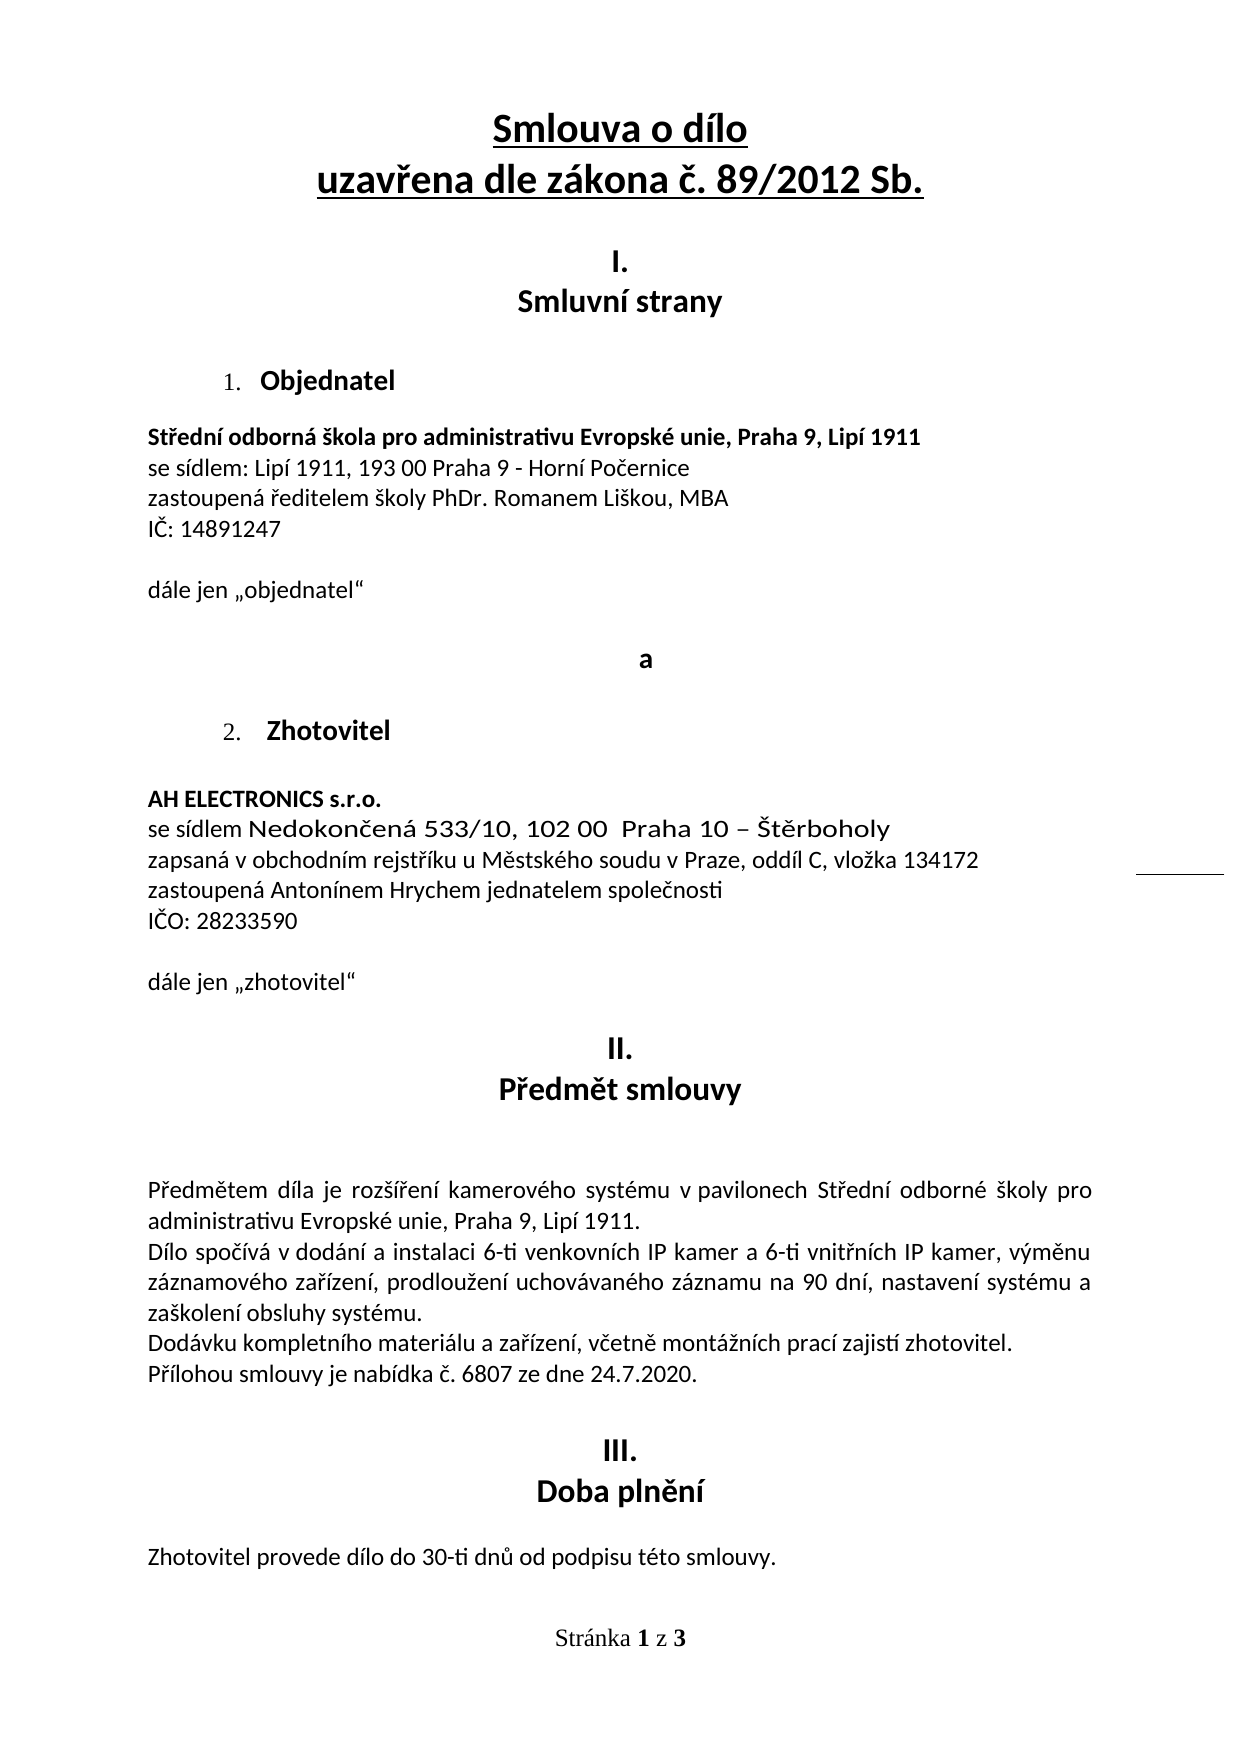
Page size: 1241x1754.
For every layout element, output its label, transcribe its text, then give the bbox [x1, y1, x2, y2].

text Zhotovitel provede dílo do 30-ti dnů od podpisu této smlouvy. [148, 1541, 1093, 1571]
text Doba plnění [148, 1470, 1093, 1510]
text dále jen „objednatel“ [148, 574, 1093, 605]
text III. [148, 1429, 1093, 1470]
list Objednatel [223, 362, 1093, 398]
text AH ELECTRONICS s.r.o. [148, 783, 1093, 813]
text Přílohou smlouvy je nabídka č. 6807 ze dne 24.7.2020. [148, 1358, 1093, 1388]
text Předmět smlouvy [148, 1068, 1093, 1108]
text I. [148, 240, 1093, 281]
text se sídlem Nedokončená 533/10, 102 00 Praha 10 – Štěrboholy [148, 813, 1093, 844]
text se sídlem: Lipí 1911, 193 00 Praha 9 - Horní Počernice [148, 452, 1093, 483]
text a [199, 640, 1093, 676]
list Zhotovitel [223, 712, 1093, 747]
title uzavřena dle zákona č. 89/2012 Sb. [148, 153, 1093, 204]
text Smluvní strany [148, 281, 1093, 321]
text Dílo spočívá v dodání a instalaci 6-ti venkovních IP kamer a 6-ti vnitřních IP kamer, výměnu záznamového zařízení, prodloužení uchovávaného záznamu na 90 dní, nastavení systému a zaškolení obsluhy systému. [148, 1236, 1093, 1327]
text IČ: 14891247 [148, 513, 1093, 544]
text Dodávku kompletního materiálu a zařízení, včetně montážních prací zajistí zhotovitel. [148, 1327, 1093, 1358]
title Smlouva o dílo [148, 102, 1093, 153]
text Předmětem díla je rozšíření kamerového systému v pavilonech Střední odborné školy pro administrativu Evropské unie, Praha 9, Lipí 1911. [148, 1174, 1093, 1236]
text zastoupená Antonínem Hrychem jednatelem společnosti [148, 874, 1093, 905]
text dále jen „zhotovitel“ [148, 966, 1093, 996]
text Střední odborná škola pro administrativu Evropské unie, Praha 9, Lipí 1911 [148, 422, 1093, 452]
text II. [148, 1027, 1093, 1068]
text zapsaná v obchodním rejstříku u Městského soudu v Praze, oddíl C, vložka 134172 [148, 844, 1093, 874]
text IČO: 28233590 [148, 905, 1093, 935]
text zastoupená ředitelem školy PhDr. Romanem Liškou, MBA [148, 483, 1093, 513]
